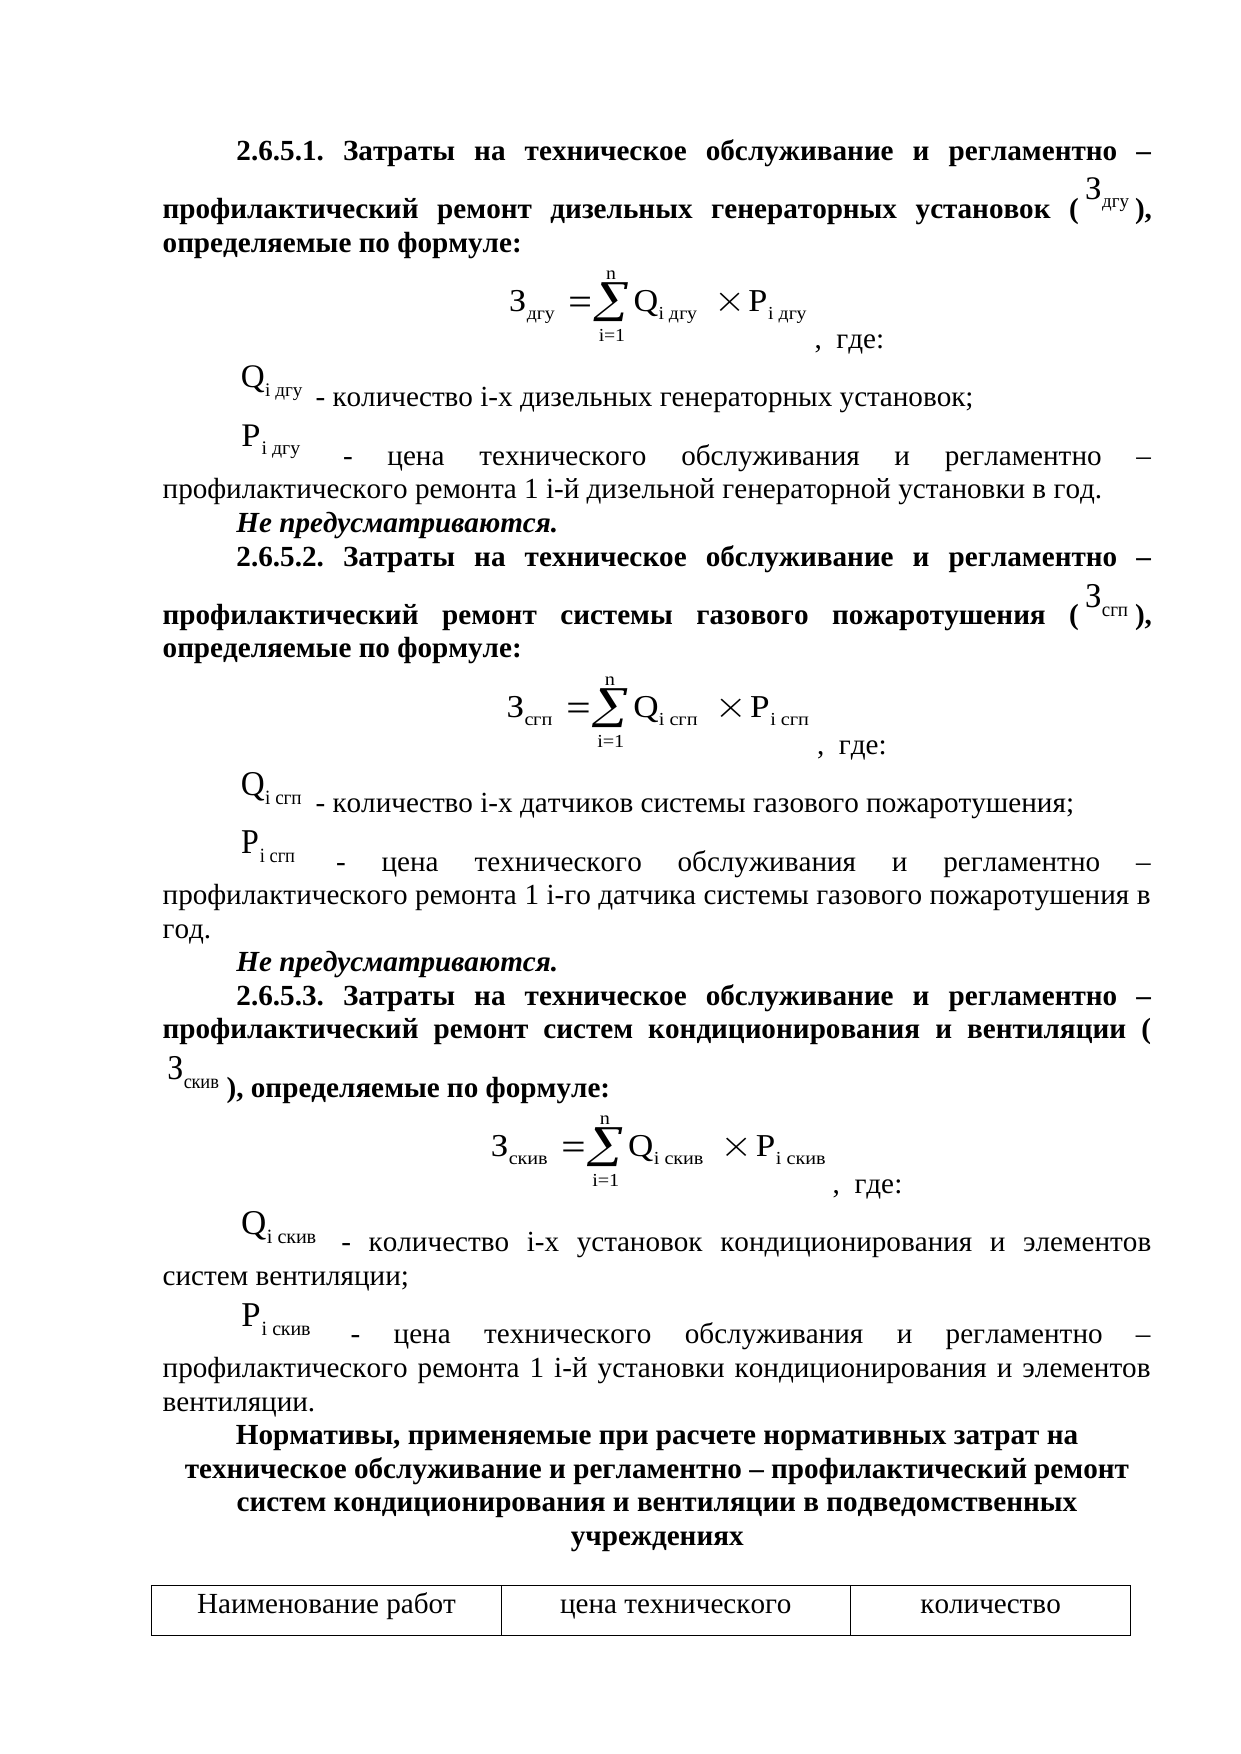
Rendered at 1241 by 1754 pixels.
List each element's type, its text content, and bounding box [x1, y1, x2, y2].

text - количество i-х датчиков системы газового пожаротушения; [162, 760, 1152, 819]
text - цена технического обслуживания и регламентно –профилактического ремонта 1 i-го датчика системы газового пожаротушения в год. [162, 819, 1152, 944]
text Не предусматриваются. [162, 505, 1152, 539]
text - цена технического обслуживания и регламентно –профилактического ремонта 1 i-й дизельной генераторной установки в год. [162, 413, 1152, 505]
table_header Наименование работ [152, 1586, 501, 1635]
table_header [851, 1586, 1130, 1635]
text Не предусматриваются. [162, 944, 1152, 978]
text , где: [162, 258, 1152, 355]
text 2.6.5.1. Затраты на техническое обслуживание и регламентно –профилактический ремонт дизельных генераторных установок (), определяемые по формуле: [162, 133, 1152, 258]
text - количество i-х установок кондиционирования и элементов систем вентиляции; [162, 1200, 1152, 1292]
text 2.6.5.2. Затраты на техническое обслуживание и регламентно –профилактический ремонт системы газового пожаротушения (), определяемые по формуле: [162, 539, 1152, 664]
text Нормативы, применяемые при расчете нормативных затрат на техническое обслуживание и регламентно – профилактический ремонт систем кондиционирования и вентиляции в подведомственных учреждениях [162, 1417, 1152, 1551]
text , где: [162, 664, 1152, 760]
text - количество i-х дизельных генераторных установок; [162, 355, 1152, 413]
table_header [502, 1586, 850, 1635]
text 2.6.5.3. Затраты на техническое обслуживание и регламентно –профилактический ремонт систем кондиционирования и вентиляции (), определяемые по формуле: [162, 978, 1152, 1103]
text , где: [162, 1103, 1152, 1200]
text - цена технического обслуживания и регламентно –профилактического ремонта 1 i-й установки кондиционирования и элементов вентиляции. [162, 1292, 1152, 1417]
